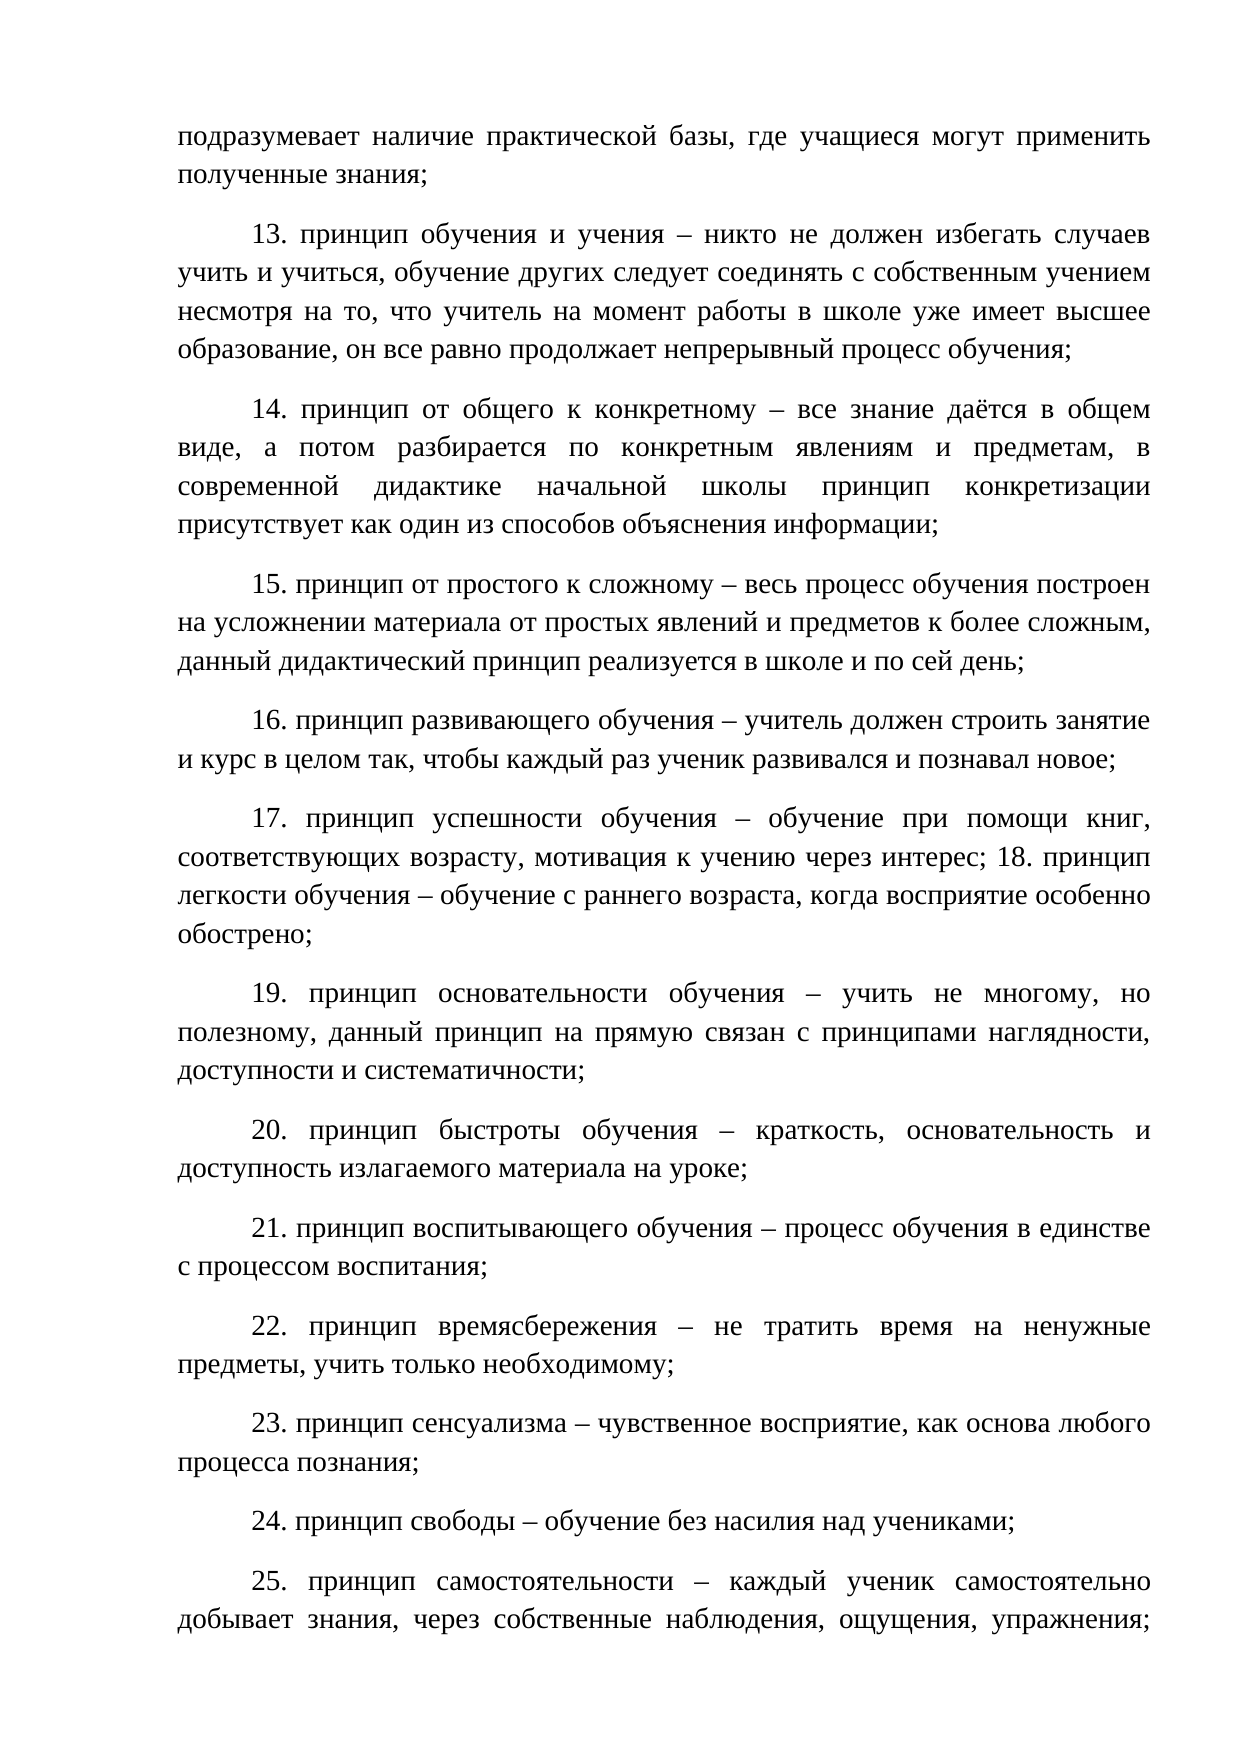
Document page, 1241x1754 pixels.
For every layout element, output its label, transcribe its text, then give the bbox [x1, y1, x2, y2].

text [177, 1563, 1152, 1635]
text 22. принцип времясбережения – не тратить время на ненужные предметы, учить только необходимому; [177, 1308, 1152, 1380]
text 19. принцип основательности обучения – учить не многому, но полезному, данный принцип на прямую связан с принципами наглядности, доступности и систематичности; [177, 975, 1152, 1086]
text 15. принцип от простого к сложному – весь процесс обучения построен на усложнении материала от простых явлений и предметов к более сложным, данный дидактический принцип реализуется в школе и по сей день; [177, 566, 1152, 677]
text 14. принцип от общего к конкретному – все знание даётся в общем виде, а потом разбирается по конкретным явлениям и предметам, в современной дидактике начальной школы принцип конкретизации присутствует как один из способов объяснения информации; [177, 391, 1152, 540]
text 13. принцип обучения и учения – никто не должен избегать случаев учить и учиться, обучение других следует соединять с собственным учением несмотря на то, что учитель на момент работы в школе уже имеет высшее образование, он все равно продолжает непрерывный процесс обучения; [177, 216, 1152, 365]
text 17. принцип успешности обучения – обучение при помощи книг, соответствующих возрасту, мотивация к учению через интерес; 18. принцип легкости обучения – обучение с раннего возраста, когда восприятие особенно обострено; [177, 800, 1152, 949]
text 24. принцип свободы – обучение без насилия над учениками; [177, 1503, 1152, 1537]
text 20. принцип быстроты обучения – краткость, основательность и доступность излагаемого материала на уроке; [177, 1112, 1152, 1184]
text 21. принцип воспитывающего обучения – процесс обучения в единстве с процессом воспитания; [177, 1210, 1152, 1282]
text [177, 118, 1152, 190]
text 23. принцип сенсуализма – чувственное восприятие, как основа любого процесса познания; [177, 1406, 1152, 1478]
text 16. принцип развивающего обучения – учитель должен строить занятие и курс в целом так, чтобы каждый раз ученик развивался и познавал новое; [177, 702, 1152, 774]
